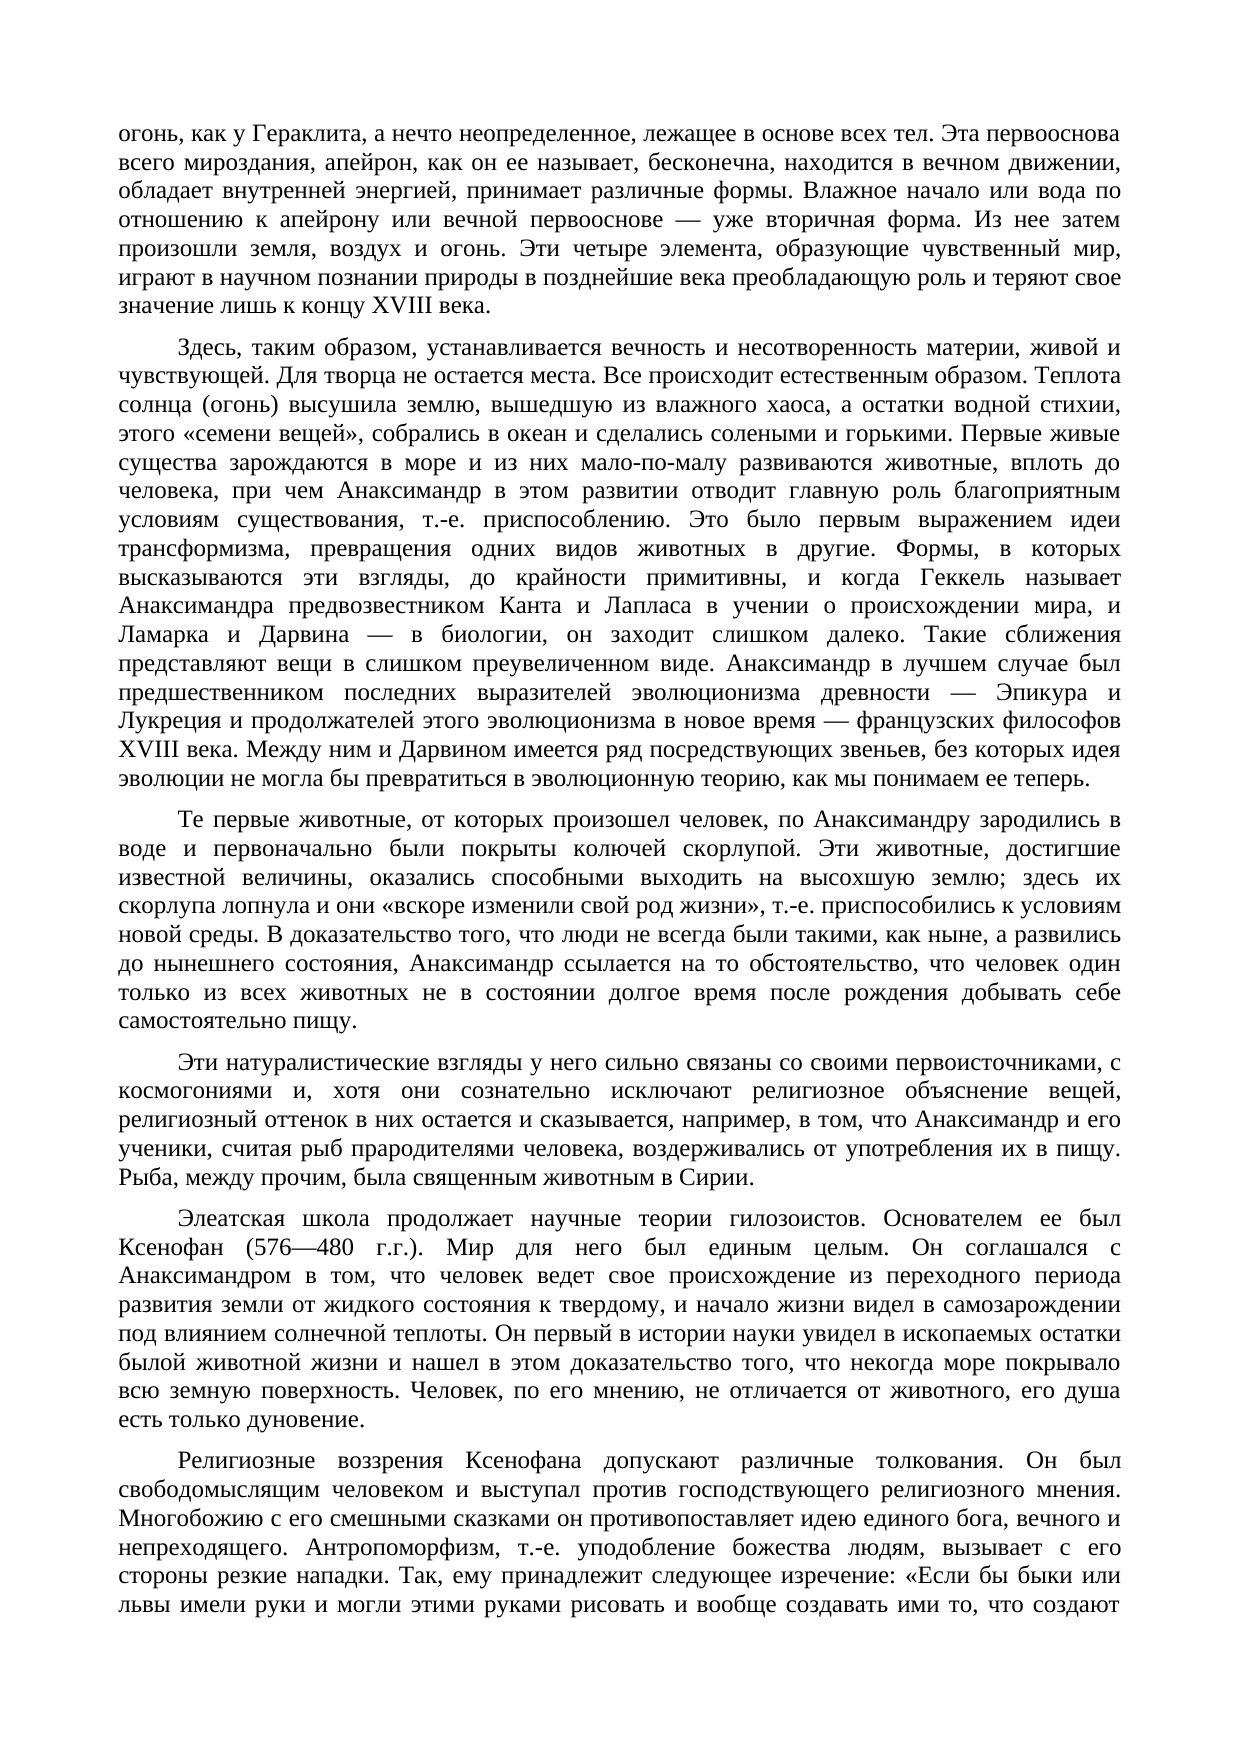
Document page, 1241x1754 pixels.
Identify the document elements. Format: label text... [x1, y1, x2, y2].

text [118, 1446, 1122, 1618]
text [118, 118, 1122, 319]
text Элеатская школа продолжает научные теории гилозоистов. Основателем ее был Ксенофан (576—480 г.г.). Мир для него был единым целым. Он соглашался с Анаксимандром в том, что человек ведет свое происхождение из переходного периода развития земли от жидкого состояния к твердому, и начало жизни видел в самозарождении под влиянием солнечной теплоты. Он первый в истории науки увидел в ископаемых остатки былой животной жизни и нашел в этом доказательство того, что некогда море покрывало всю земную поверхность. Человек, по его мнению, не отличается от животного, его душа есть только дуновение. [118, 1203, 1122, 1433]
text Эти натуралистические взгляды у него сильно связаны со своими первоисточниками, с космогониями и, хотя они сознательно исключают религиозное объяснение вещей, религиозный оттенок в них остается и сказывается, например, в том, что Анаксимандр и его ученики, считая рыб прародителями человека, воздерживались от употребления их в пищу. Рыба, между прочим, была священным животным в Сирии. [118, 1047, 1122, 1191]
text Здесь, таким образом, устанавливается вечность и несотворенность материи, живой и чувствующей. Для творца не остается места. Все происходит естественным образом. Теплота солнца (огонь) высушила землю, вышедшую из влажного хаоса, а остатки водной стихии, этого «семени вещей», собрались в океан и сделались солеными и горькими. Первые живые существа зарождаются в море и из них мало-по-малу развиваются животные, вплоть до человека, при чем Анаксимандр в этом развитии отводит главную роль благоприятным условиям существования, т.-е. приспособлению. Это было первым выражением идеи трансформизма, превращения одних видов животных в другие. Формы, в которых высказываются эти взгляды, до крайности примитивны, и когда Геккель называет Анаксимандра предвозвестником Канта и Лапласа в учении о происхождении мира, и Ламарка и Дарвина — в биологии, он заходит слишком далеко. Такие сближения представляют вещи в слишком преувеличенном виде. Анаксимандр в лучшем случае был предшественником последних выразителей эволюционизма древности — Эпикура и Лукреция и продолжателей этого эволюционизма в новое время — французских философов XVIII века. Между ним и Дарвином имеется ряд посредствующих звеньев, без которых идея эволюции не могла бы превратиться в эволюционную теорию, как мы понимаем ее теперь. [118, 332, 1122, 792]
text Те первые животные, от которых произошел человек, по Анаксимандру зародились в воде и первоначально были покрыты колючей скорлупой. Эти животные, достигшие известной величины, оказались способными выходить на высохшую землю; здесь их скорлупа лопнула и они «вскоре изменили свой род жизни», т.-е. приспособились к условиям новой среды. В доказательство того, что люди не всегда были такими, как ныне, а развились до нынешнего состояния, Анаксимандр ссылается на то обстоятельство, что человек один только из всех животных не в состоянии долгое время после рождения добывать себе самостоятельно пищу. [118, 804, 1122, 1034]
